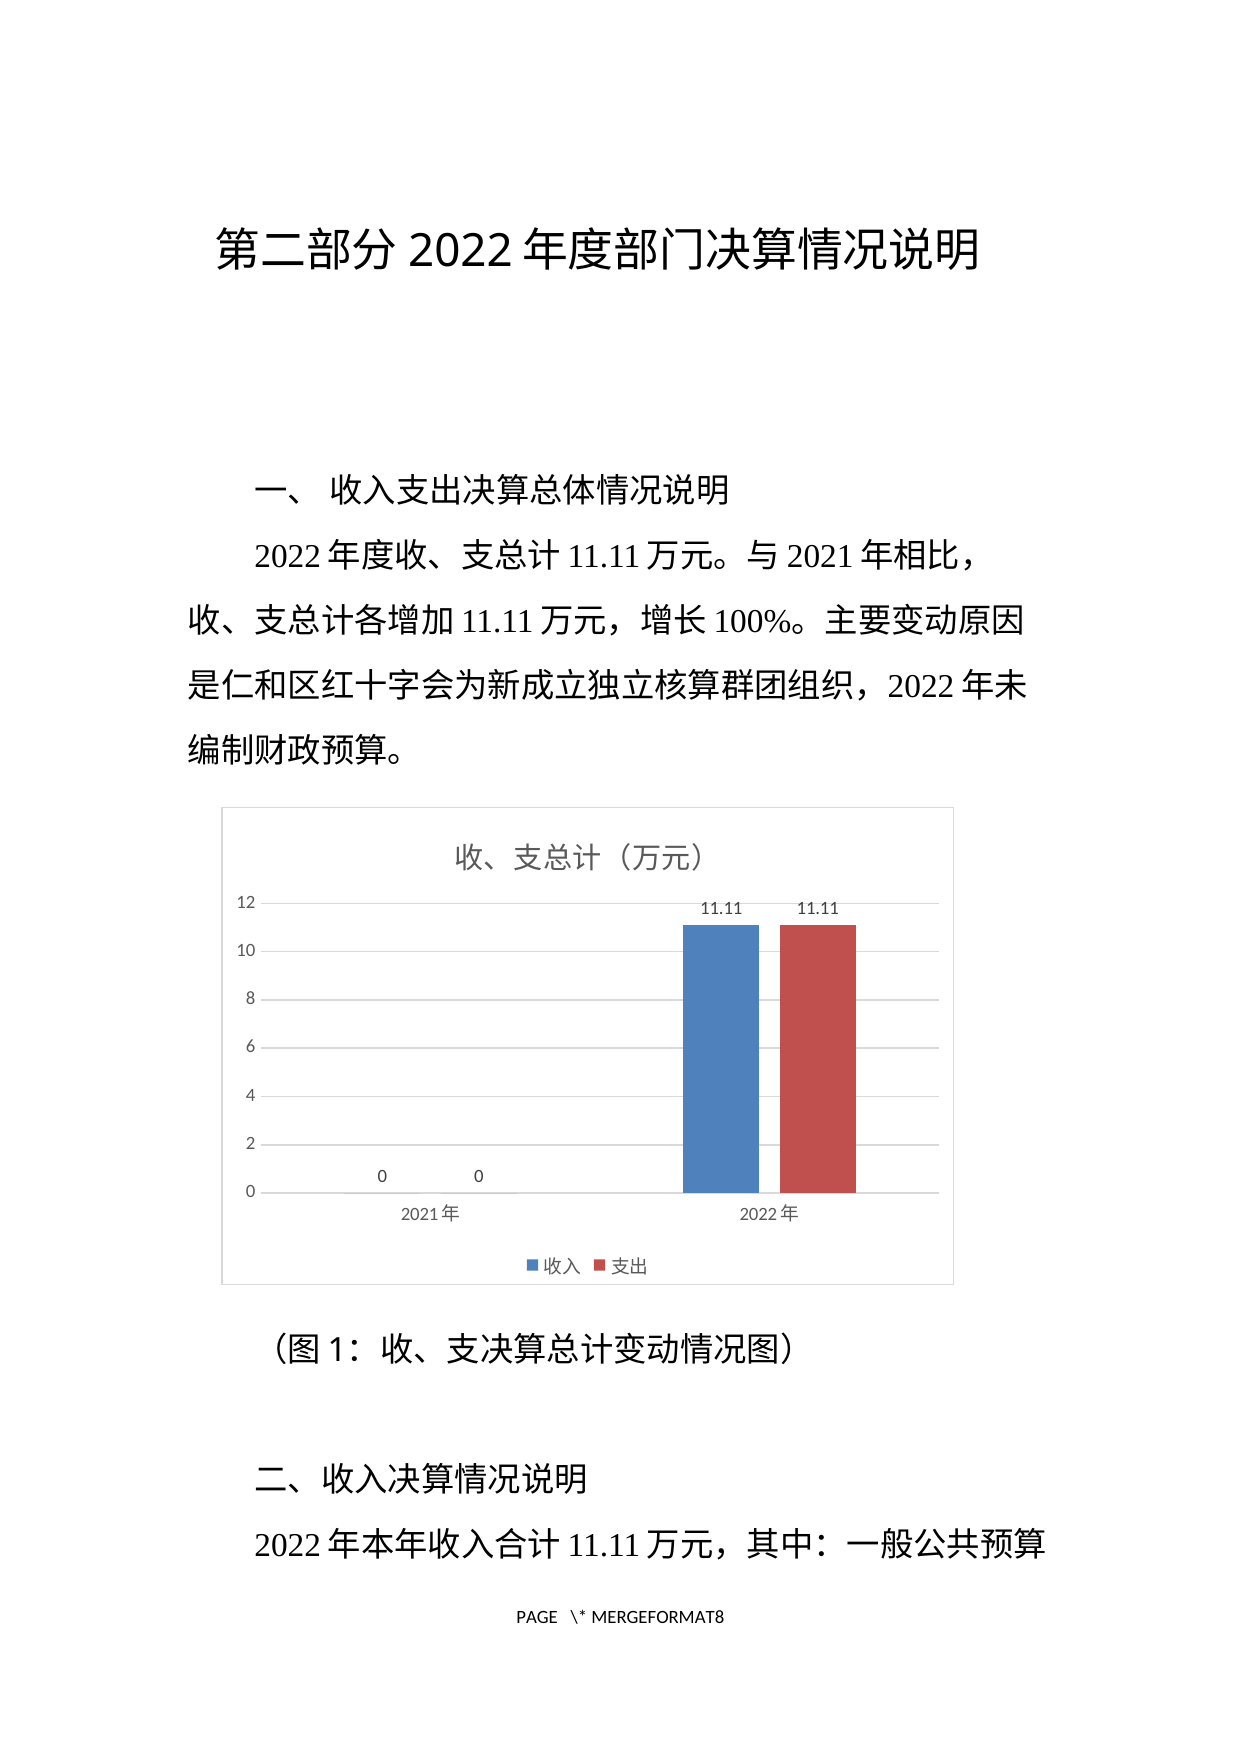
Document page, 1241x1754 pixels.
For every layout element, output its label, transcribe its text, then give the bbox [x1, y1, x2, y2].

text （图1：收、支决算总计变动情况图） [187, 1314, 1053, 1379]
list 收入支出决算总体情况说明 [254, 456, 1053, 521]
list 二、收入决算情况说明 [254, 1444, 1053, 1509]
subtitle 第二部分 2022年度部门决算情况说明 [187, 197, 1007, 295]
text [187, 1509, 1053, 1574]
text 2022年度收、支总计11.11万元。与2021年相比，收、支总计各增加11.11万元，增长100%。主要变动原因是仁和区红十字会为新成立独立核算群团组织，2022年未编制财政预算。 [187, 521, 1053, 781]
